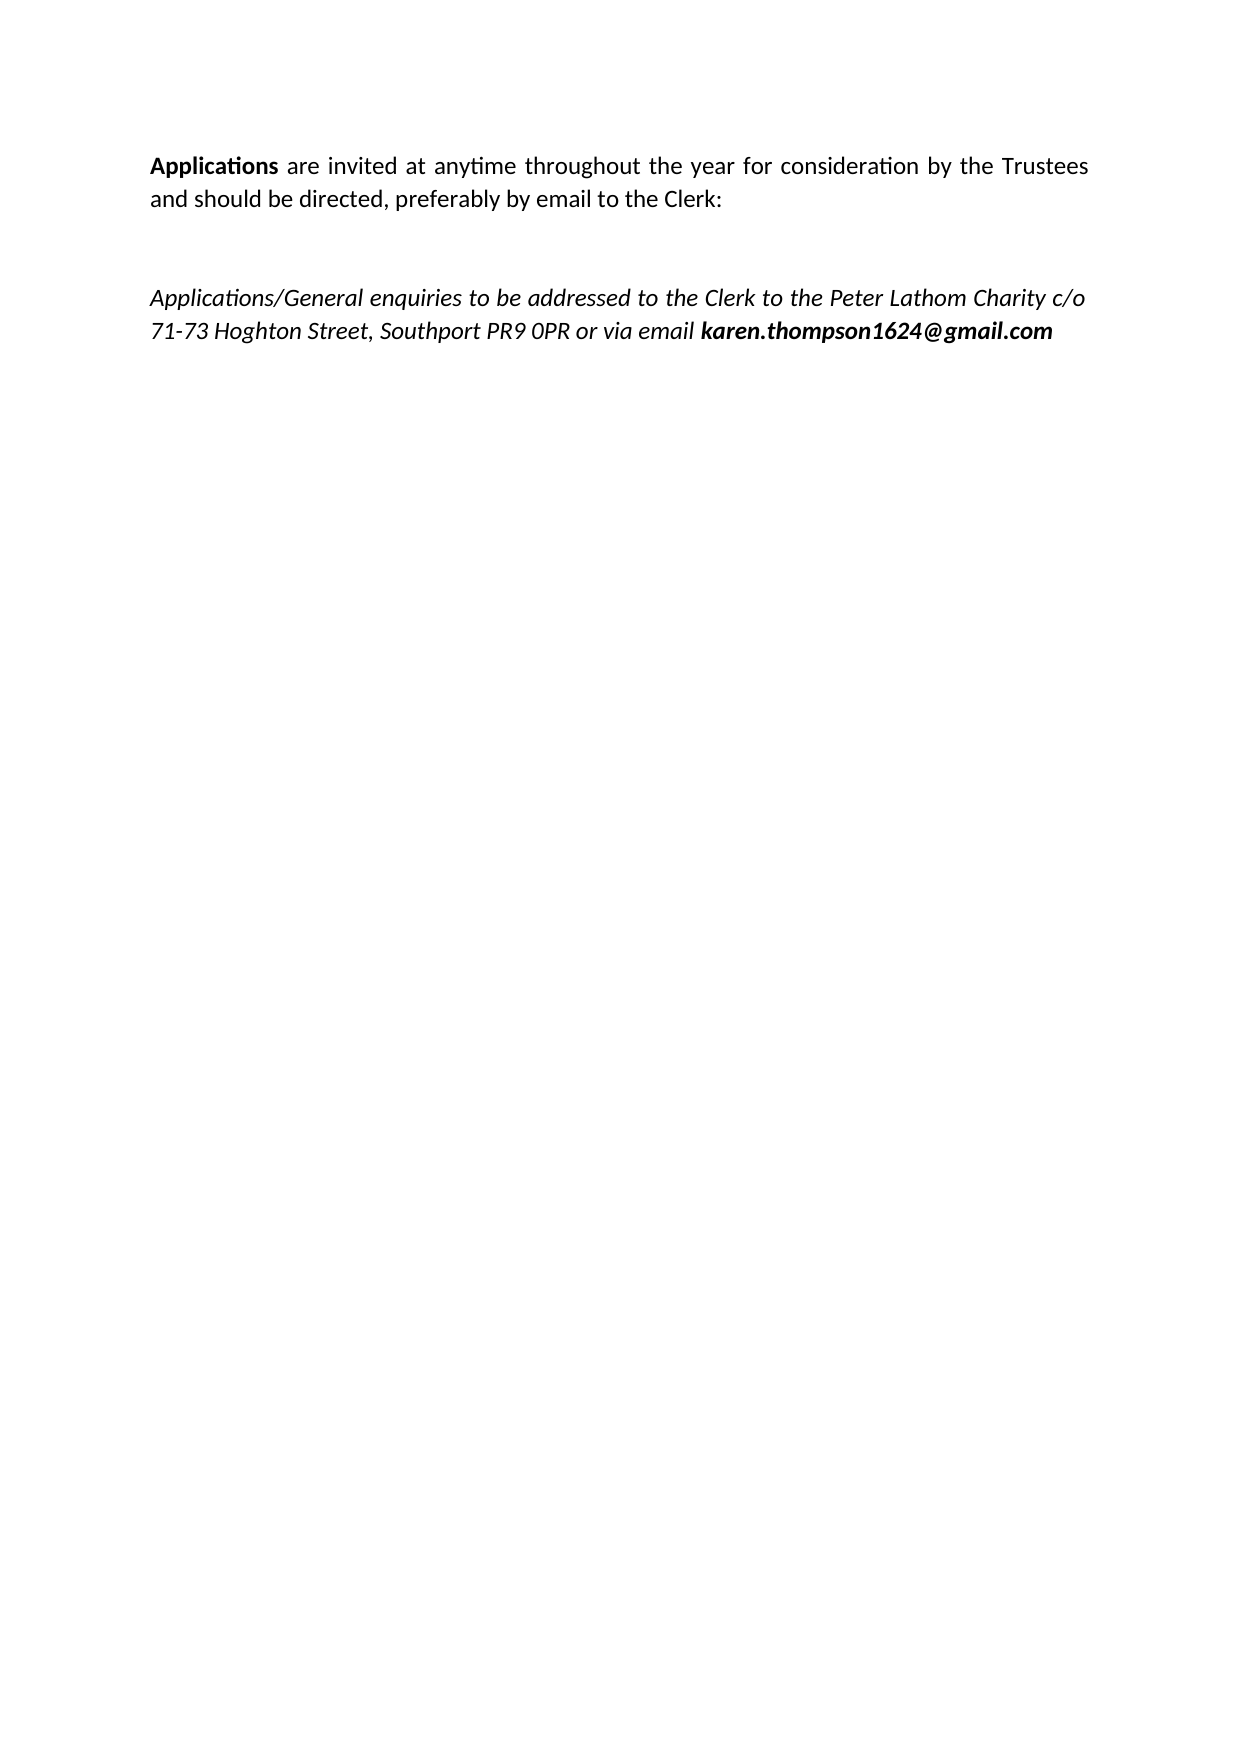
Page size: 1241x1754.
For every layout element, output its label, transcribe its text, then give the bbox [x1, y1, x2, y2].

text Applications/General enquiries to be addressed to the Clerk to the Peter Lathom Charity c/o 71-73 Hoghton Street, Southport PR9 0PR or via email karen.thompson1624@gmail.com [150, 282, 1090, 346]
text Applications are invited at anytime throughout the year for consideration by the Trustees and should be directed, preferably by email to the Clerk: [150, 150, 1090, 213]
